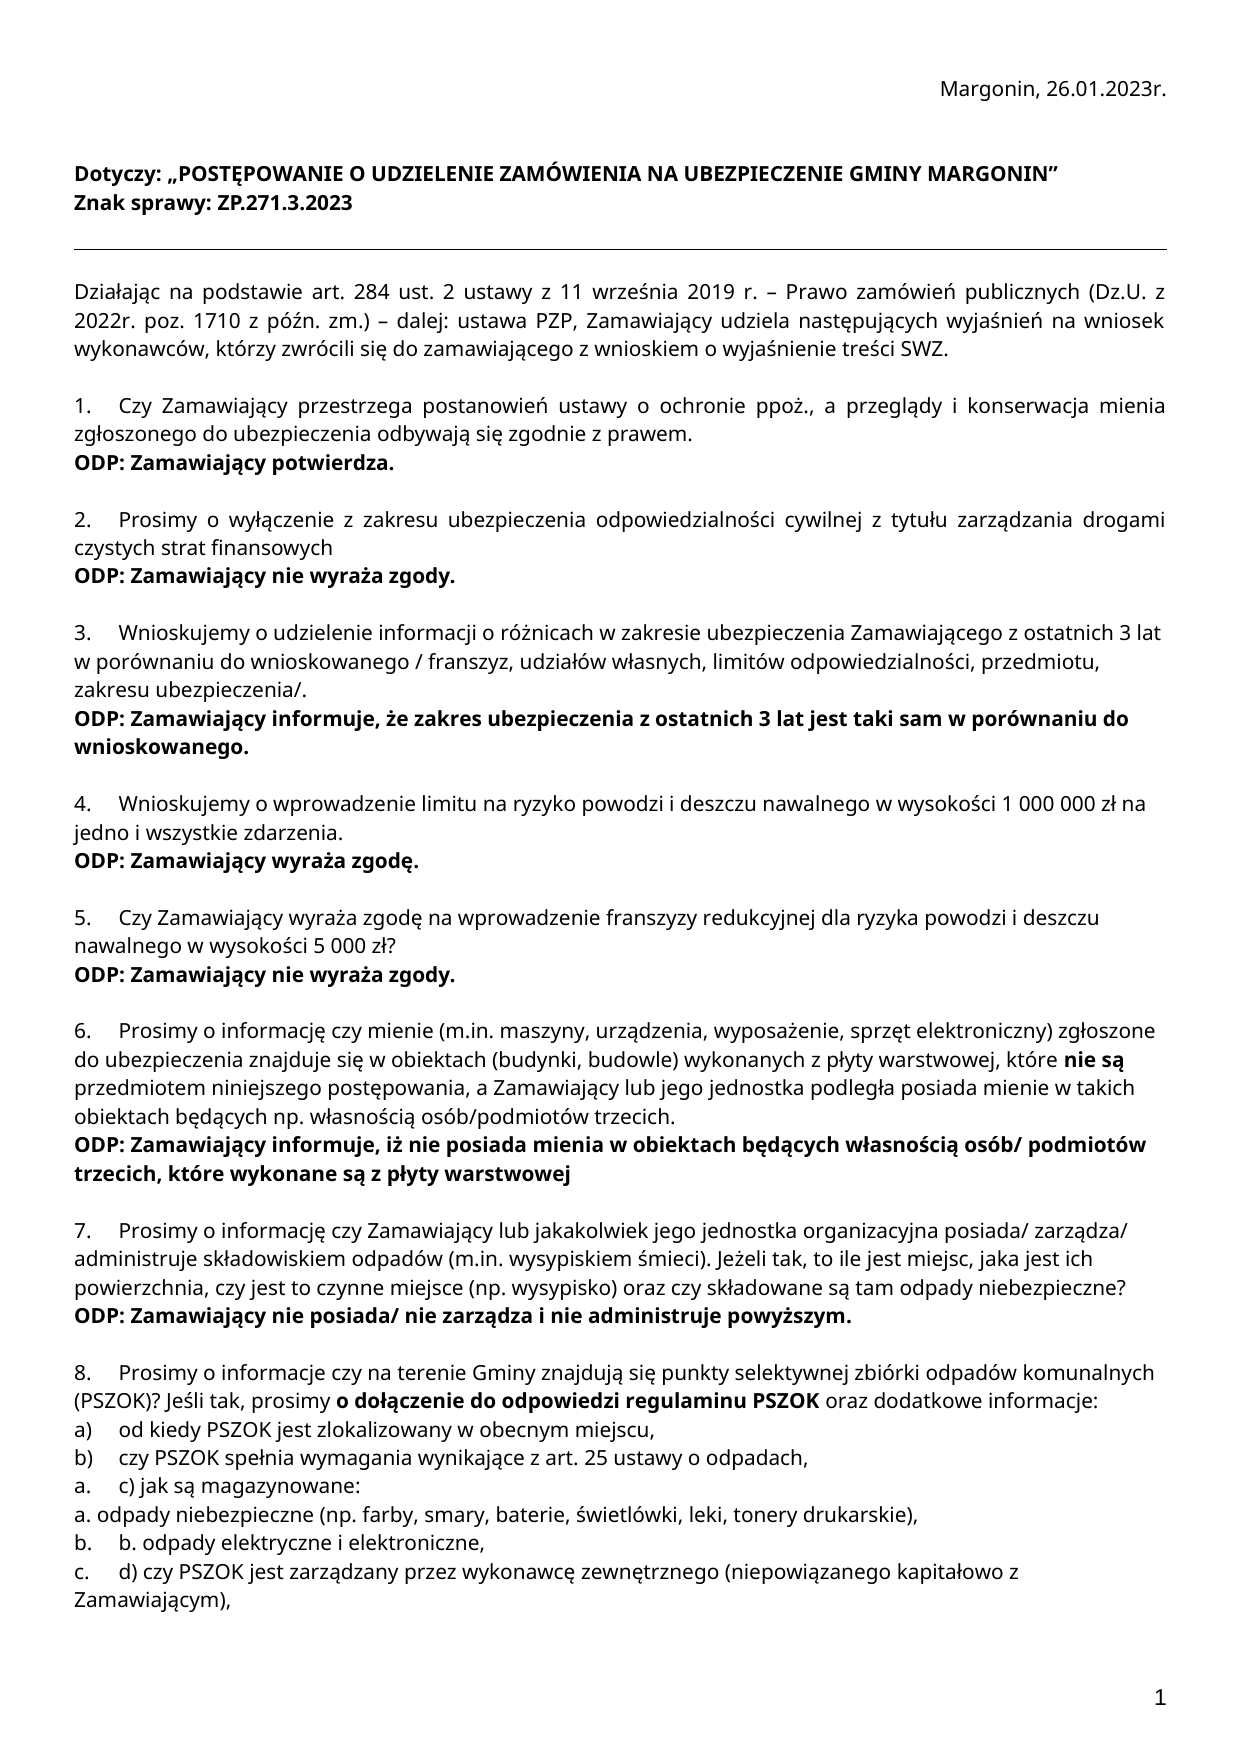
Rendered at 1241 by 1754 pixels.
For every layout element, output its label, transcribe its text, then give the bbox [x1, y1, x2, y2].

list c) jak są magazynowane: a. odpady niebezpieczne (np. farby, smary, baterie, świetlówki, leki, tonery drukarskie), [74, 1472, 1167, 1528]
text ODP: Zamawiający nie wyraża zgody. [74, 960, 1167, 988]
list Czy Zamawiający wyraża zgodę na wprowadzenie franszyzy redukcyjnej dla ryzyka powodzi i deszczu nawalnego w wysokości 5 000 zł? [74, 903, 1167, 960]
text ODP: Zamawiający wyraża zgodę. [74, 846, 1167, 874]
subtitle Margonin, 26.01.2023r. [74, 74, 1167, 102]
list Wnioskujemy o udzielenie informacji o różnicach w zakresie ubezpieczenia Zamawiającego z ostatnich 3 lat w porównaniu do wnioskowanego / franszyz, udziałów własnych, limitów odpowiedzialności, przedmiotu, zakresu ubezpieczenia/. [74, 618, 1167, 704]
text Dotyczy: „POSTĘPOWANIE O UDZIELENIE ZAMÓWIENIA NA UBEZPIECZENIE GMINY MARGONIN” [74, 159, 1167, 188]
list b. odpady elektryczne i elektroniczne, [74, 1528, 1167, 1557]
list Czy Zamawiający przestrzega postanowień ustawy o ochronie ppoż., a przeglądy i konserwacja mienia zgłoszonego do ubezpieczenia odbywają się zgodnie z prawem. [74, 391, 1167, 448]
text ODP: Zamawiający nie posiada/ nie zarządza i nie administruje powyższym. [74, 1301, 1167, 1329]
list ODP: Zamawiający informuje, że zakres ubezpieczenia z ostatnich 3 lat jest taki sam w porównaniu do wnioskowanego. [74, 704, 1167, 761]
text Znak sprawy: ZP.271.3.2023 [74, 188, 1167, 216]
text ODP: Zamawiający informuje, iż nie posiada mienia w obiektach będących własnością osób/ podmiotów trzecich, które wykonane są z płyty warstwowej [74, 1130, 1167, 1187]
list d) czy PSZOK jest zarządzany przez wykonawcę zewnętrznego (niepowiązanego kapitałowo z Zamawiającym), [74, 1557, 1167, 1614]
list od kiedy PSZOK jest zlokalizowany w obecnym miejscu, [74, 1415, 1167, 1443]
text Działając na podstawie art. 284 ust. 2 ustawy z 11 września 2019 r. – Prawo zamówień publicznych (Dz.U. z 2022r. poz. 1710 z późn. zm.) – dalej: ustawa PZP, Zamawiający udziela następujących wyjaśnień na wniosek wykonawców, którzy zwrócili się do zamawiającego z wnioskiem o wyjaśnienie treści SWZ. [74, 277, 1167, 363]
list Prosimy o informację czy mienie (m.in. maszyny, urządzenia, wyposażenie, sprzęt elektroniczny) zgłoszone do ubezpieczenia znajduje się w obiektach (budynki, budowle) wykonanych z płyty warstwowej, które nie są przedmiotem niniejszego postępowania, a Zamawiający lub jego jednostka podległa posiada mienie w takich obiektach będących np. własnością osób/podmiotów trzecich. [74, 1017, 1167, 1130]
list Wnioskujemy o wprowadzenie limitu na ryzyko powodzi i deszczu nawalnego w wysokości 1 000 000 zł na jedno i wszystkie zdarzenia. [74, 789, 1167, 846]
text ODP: Zamawiający nie wyraża zgody. [74, 562, 1167, 590]
list Prosimy o informację czy Zamawiający lub jakakolwiek jego jednostka organizacyjna posiada/ zarządza/ administruje składowiskiem odpadów (m.in. wysypiskiem śmieci). Jeżeli tak, to ile jest miejsc, jaka jest ich powierzchnia, czy jest to czynne miejsce (np. wysypisko) oraz czy składowane są tam odpady niebezpieczne? [74, 1216, 1167, 1301]
list czy PSZOK spełnia wymagania wynikające z art. 25 ustawy o odpadach, [74, 1443, 1167, 1472]
list Prosimy o informacje czy na terenie Gminy znajdują się punkty selektywnej zbiórki odpadów komunalnych (PSZOK)? Jeśli tak, prosimy o dołączenie do odpowiedzi regulaminu PSZOK oraz dodatkowe informacje: [74, 1358, 1167, 1415]
list Prosimy o wyłączenie z zakresu ubezpieczenia odpowiedzialności cywilnej z tytułu zarządzania drogami czystych strat finansowych [74, 505, 1167, 562]
text ODP: Zamawiający potwierdza. [74, 448, 1167, 476]
